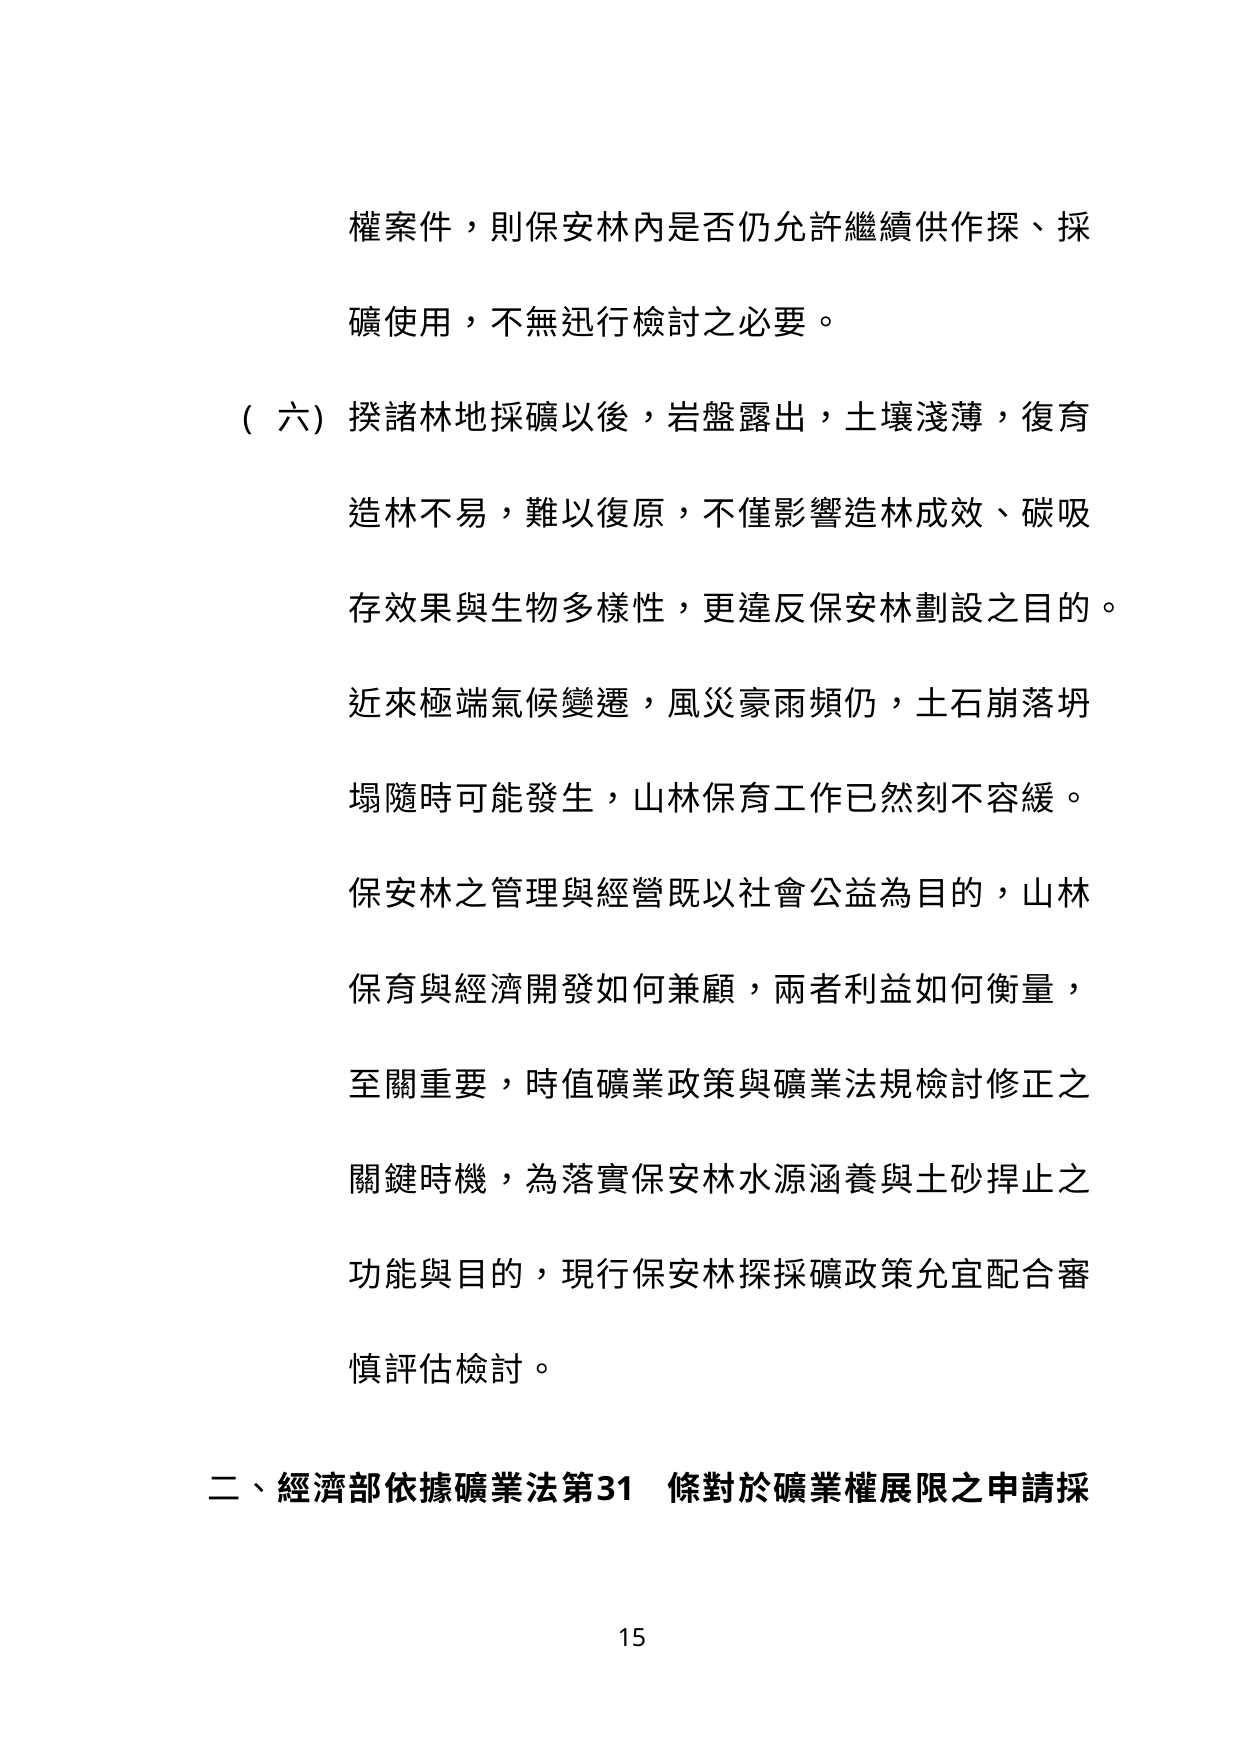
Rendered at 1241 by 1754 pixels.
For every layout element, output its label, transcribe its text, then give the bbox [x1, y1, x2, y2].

subtitle 揆諸林地採礦以後，岩盤露出，土壤淺薄，復育造林不易，難以復原，不僅影響造林成效、碳吸存效果與生物多樣性，更違反保安林劃設之目的。近來極端氣候變遷，風災豪雨頻仍，土石崩落坍塌隨時可能發生，山林保育工作已然刻不容緩。保安林之管理與經營既以社會公益為目的，山林保育與經濟開發如何兼顧，兩者利益如何衡量，至關重要，時值礦業政策與礦業法規檢討修正之關鍵時機，為落實保安林水源涵養與土砂捍止之功能與目的，現行保安林探採礦政策允宜配合審慎評估檢討。 [242, 368, 1092, 1415]
